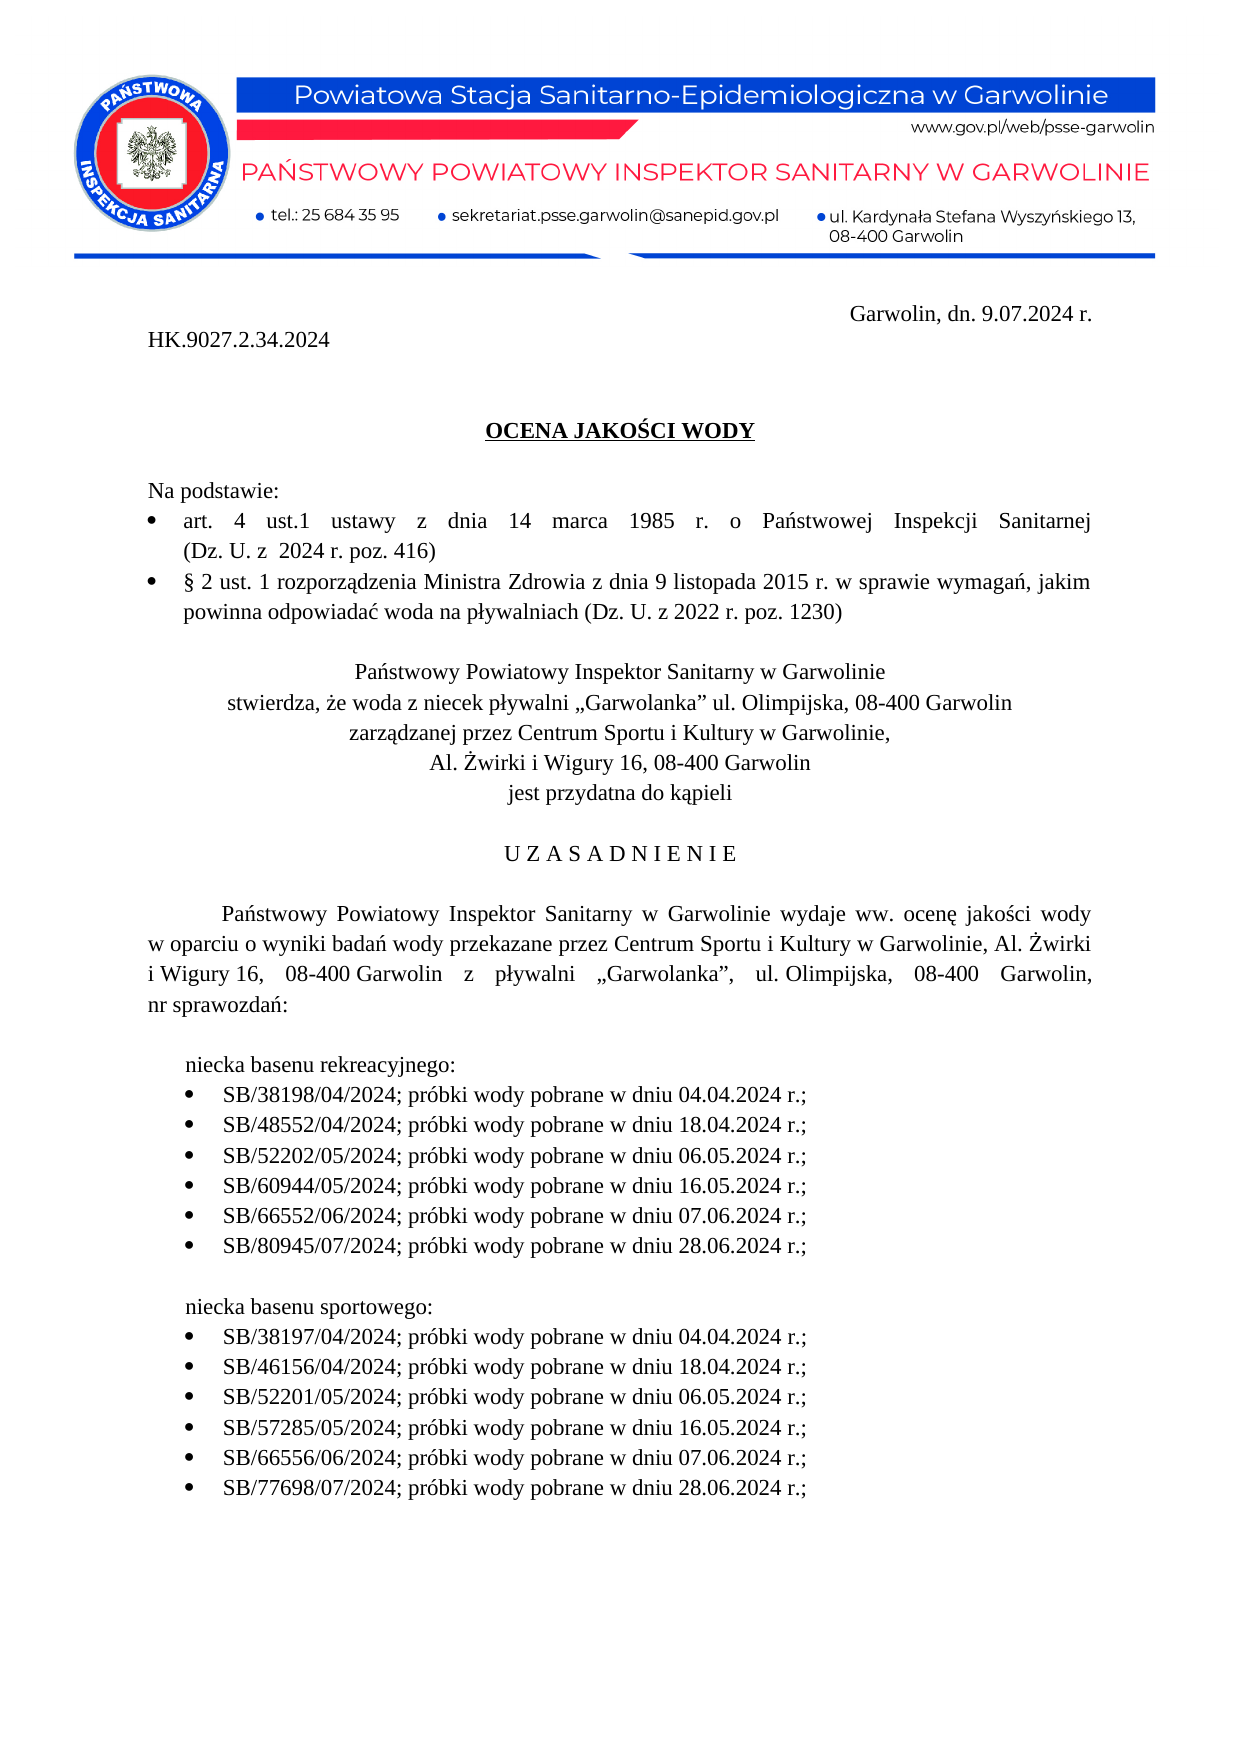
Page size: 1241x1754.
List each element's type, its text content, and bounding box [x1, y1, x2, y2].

list SB/77698/07/2024; próbki wody pobrane w dniu 28.06.2024 r.; [185, 1474, 1093, 1500]
list SB/38198/04/2024; próbki wody pobrane w dniu 04.04.2024 r.; [185, 1081, 1093, 1108]
text Na podstawie: [148, 477, 1093, 503]
list SB/48552/04/2024; próbki wody pobrane w dniu 18.04.2024 r.; [185, 1111, 1093, 1138]
list SB/60944/05/2024; próbki wody pobrane w dniu 16.05.2024 r.; [185, 1172, 1093, 1198]
text U Z A S A D N I E N I E [148, 839, 1093, 866]
list art. 4 ust.1 ustawy z dnia 14 marca 1985 r. o Państwowej Inspekcji Sanitarnej (Dz. U. z 2024 r. poz. 416) [148, 507, 1093, 564]
text Al. Żwirki i Wigury 16, 08-400 Garwolin [148, 749, 1093, 775]
text Państwowy Powiatowy Inspektor Sanitarny w Garwolinie [148, 658, 1093, 685]
text niecka basenu rekreacyjnego: [148, 1051, 1093, 1077]
list SB/52201/05/2024; próbki wody pobrane w dniu 06.05.2024 r.; [185, 1383, 1093, 1410]
picture [15, 16, 1220, 267]
text Państwowy Powiatowy Inspektor Sanitarny w Garwolinie wydaje ww. ocenę jakości wody w oparciu o wyniki badań wody przekazane przez Centrum Sportu i Kultury w Garwolinie, Al. Żwirki i Wigury 16, 08-400 Garwolin z pływalni „Garwolanka”, ul. Olimpijska, 08-400 Garwolin, nr sprawozdań: [148, 900, 1093, 1017]
list SB/66556/06/2024; próbki wody pobrane w dniu 07.06.2024 r.; [185, 1444, 1093, 1470]
list § 2 ust. 1 rozporządzenia Ministra Zdrowia z dnia 9 listopada 2015 r. w sprawie wymagań, jakim powinna odpowiadać woda na pływalniach (Dz. U. z 2022 r. poz. 1230) [148, 568, 1093, 624]
text Garwolin, dn. 9.07.2024 r. [148, 300, 1093, 326]
text HK.9027.2.34.2024 [148, 326, 1093, 352]
list SB/52202/05/2024; próbki wody pobrane w dniu 06.05.2024 r.; [185, 1142, 1093, 1168]
text niecka basenu sportowego: [148, 1293, 1093, 1319]
list SB/57285/05/2024; próbki wody pobrane w dniu 16.05.2024 r.; [185, 1413, 1093, 1440]
text jest przydatna do kąpieli [148, 779, 1093, 806]
text stwierdza, że woda z niecek pływalni „Garwolanka” ul. Olimpijska, 08-400 Garwolin [148, 688, 1093, 715]
list SB/66552/06/2024; próbki wody pobrane w dniu 07.06.2024 r.; [185, 1202, 1093, 1228]
list SB/46156/04/2024; próbki wody pobrane w dniu 18.04.2024 r.; [185, 1353, 1093, 1379]
list SB/80945/07/2024; próbki wody pobrane w dniu 28.06.2024 r.; [185, 1232, 1093, 1259]
text zarządzanej przez Centrum Sportu i Kultury w Garwolinie, [148, 719, 1093, 745]
text OCENA JAKOŚCI WODY [148, 417, 1093, 443]
list SB/38197/04/2024; próbki wody pobrane w dniu 04.04.2024 r.; [185, 1323, 1093, 1349]
